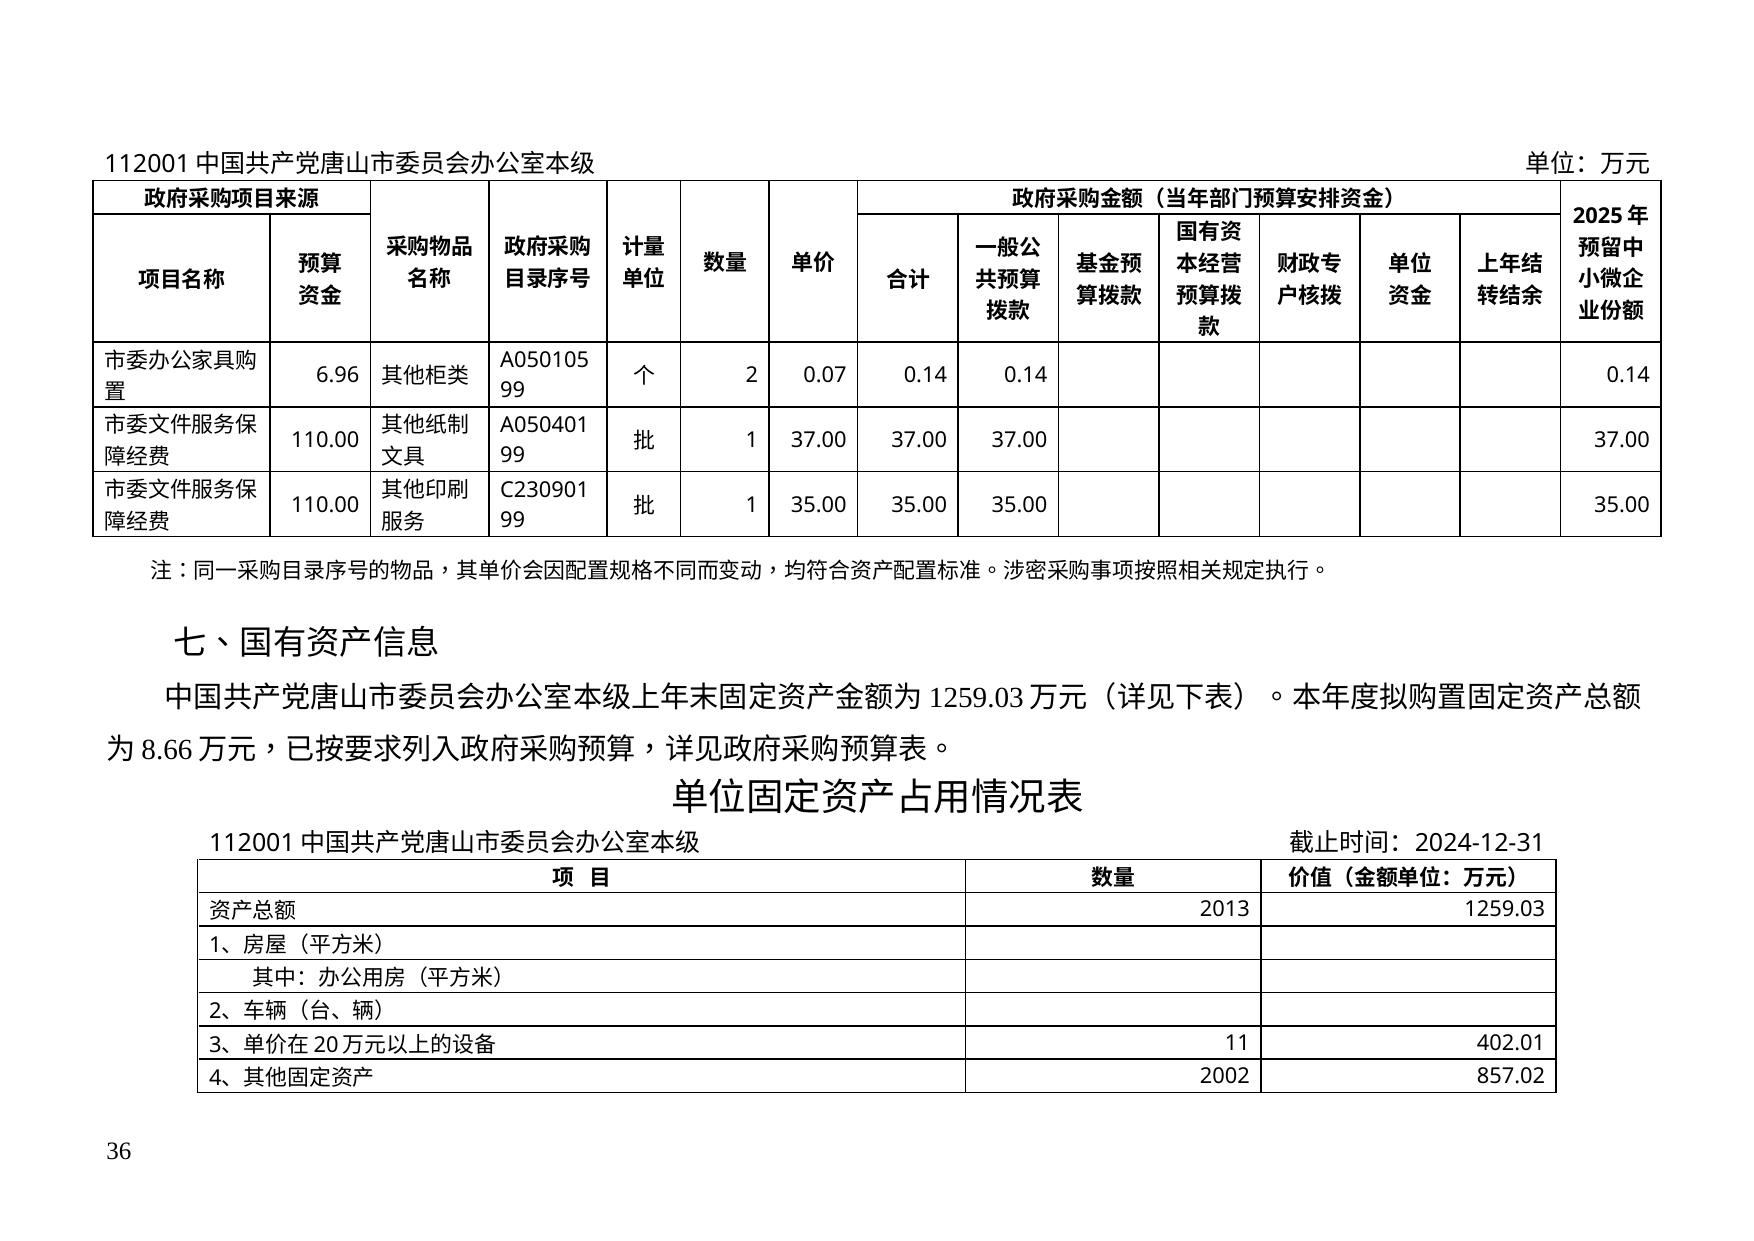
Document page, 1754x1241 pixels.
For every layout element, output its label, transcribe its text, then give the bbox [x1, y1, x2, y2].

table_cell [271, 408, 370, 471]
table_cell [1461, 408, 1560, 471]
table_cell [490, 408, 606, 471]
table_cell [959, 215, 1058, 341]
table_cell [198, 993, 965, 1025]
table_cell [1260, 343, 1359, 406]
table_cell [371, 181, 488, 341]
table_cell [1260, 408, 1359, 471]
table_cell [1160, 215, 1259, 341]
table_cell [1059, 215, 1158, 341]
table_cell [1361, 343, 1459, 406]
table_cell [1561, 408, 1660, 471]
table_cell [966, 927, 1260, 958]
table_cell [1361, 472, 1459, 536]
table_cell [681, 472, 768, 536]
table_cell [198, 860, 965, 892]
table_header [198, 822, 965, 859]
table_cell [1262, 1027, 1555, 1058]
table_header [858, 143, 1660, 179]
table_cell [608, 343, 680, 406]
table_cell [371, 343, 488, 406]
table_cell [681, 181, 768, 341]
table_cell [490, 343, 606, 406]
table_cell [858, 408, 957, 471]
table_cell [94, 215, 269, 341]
text 七、国有资产信息 [106, 619, 1648, 664]
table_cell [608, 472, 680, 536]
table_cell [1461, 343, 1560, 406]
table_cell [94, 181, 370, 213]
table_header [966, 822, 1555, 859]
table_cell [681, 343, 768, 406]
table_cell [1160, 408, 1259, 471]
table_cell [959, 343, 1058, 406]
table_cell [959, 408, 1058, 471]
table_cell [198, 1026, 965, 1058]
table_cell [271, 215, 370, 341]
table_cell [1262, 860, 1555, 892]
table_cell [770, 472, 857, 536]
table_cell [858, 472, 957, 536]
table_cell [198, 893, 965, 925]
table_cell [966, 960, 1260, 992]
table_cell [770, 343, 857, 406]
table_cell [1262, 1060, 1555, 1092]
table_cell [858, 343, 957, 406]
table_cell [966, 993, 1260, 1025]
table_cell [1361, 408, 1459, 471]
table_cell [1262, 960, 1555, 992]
text 注：同一采购目录序号的物品，其单价会因配置规格不同而变动，均符合资产配置标准。涉密采购事项按照相关规定执行。 [106, 537, 1648, 589]
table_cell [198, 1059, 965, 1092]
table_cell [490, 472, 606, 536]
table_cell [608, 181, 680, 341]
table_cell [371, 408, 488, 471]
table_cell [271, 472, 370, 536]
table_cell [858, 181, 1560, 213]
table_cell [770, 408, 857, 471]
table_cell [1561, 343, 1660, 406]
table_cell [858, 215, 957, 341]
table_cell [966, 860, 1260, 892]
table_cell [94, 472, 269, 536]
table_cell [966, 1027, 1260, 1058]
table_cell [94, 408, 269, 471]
text 单位固定资产占用情况表 [106, 770, 1648, 821]
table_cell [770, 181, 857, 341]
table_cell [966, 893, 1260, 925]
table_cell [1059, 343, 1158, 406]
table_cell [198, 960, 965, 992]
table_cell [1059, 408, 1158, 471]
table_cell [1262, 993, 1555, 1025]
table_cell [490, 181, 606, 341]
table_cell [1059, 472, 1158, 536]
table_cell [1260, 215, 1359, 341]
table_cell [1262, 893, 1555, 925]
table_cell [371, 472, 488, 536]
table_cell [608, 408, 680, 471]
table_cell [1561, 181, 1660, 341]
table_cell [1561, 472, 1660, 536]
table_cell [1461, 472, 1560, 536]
text 中国共产党唐山市委员会办公室本级上年末固定资产金额为1259.03万元（详见下表）。本年度拟购置固定资产总额为8.66万元，已按要求列入政府采购预算，详见政府采购预算表。 [106, 666, 1648, 770]
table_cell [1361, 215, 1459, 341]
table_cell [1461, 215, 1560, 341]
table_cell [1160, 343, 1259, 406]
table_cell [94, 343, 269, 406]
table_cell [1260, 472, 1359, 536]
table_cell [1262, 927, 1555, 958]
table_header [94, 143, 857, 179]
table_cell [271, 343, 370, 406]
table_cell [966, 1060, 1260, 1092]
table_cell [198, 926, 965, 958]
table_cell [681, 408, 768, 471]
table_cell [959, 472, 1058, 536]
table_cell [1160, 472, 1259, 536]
